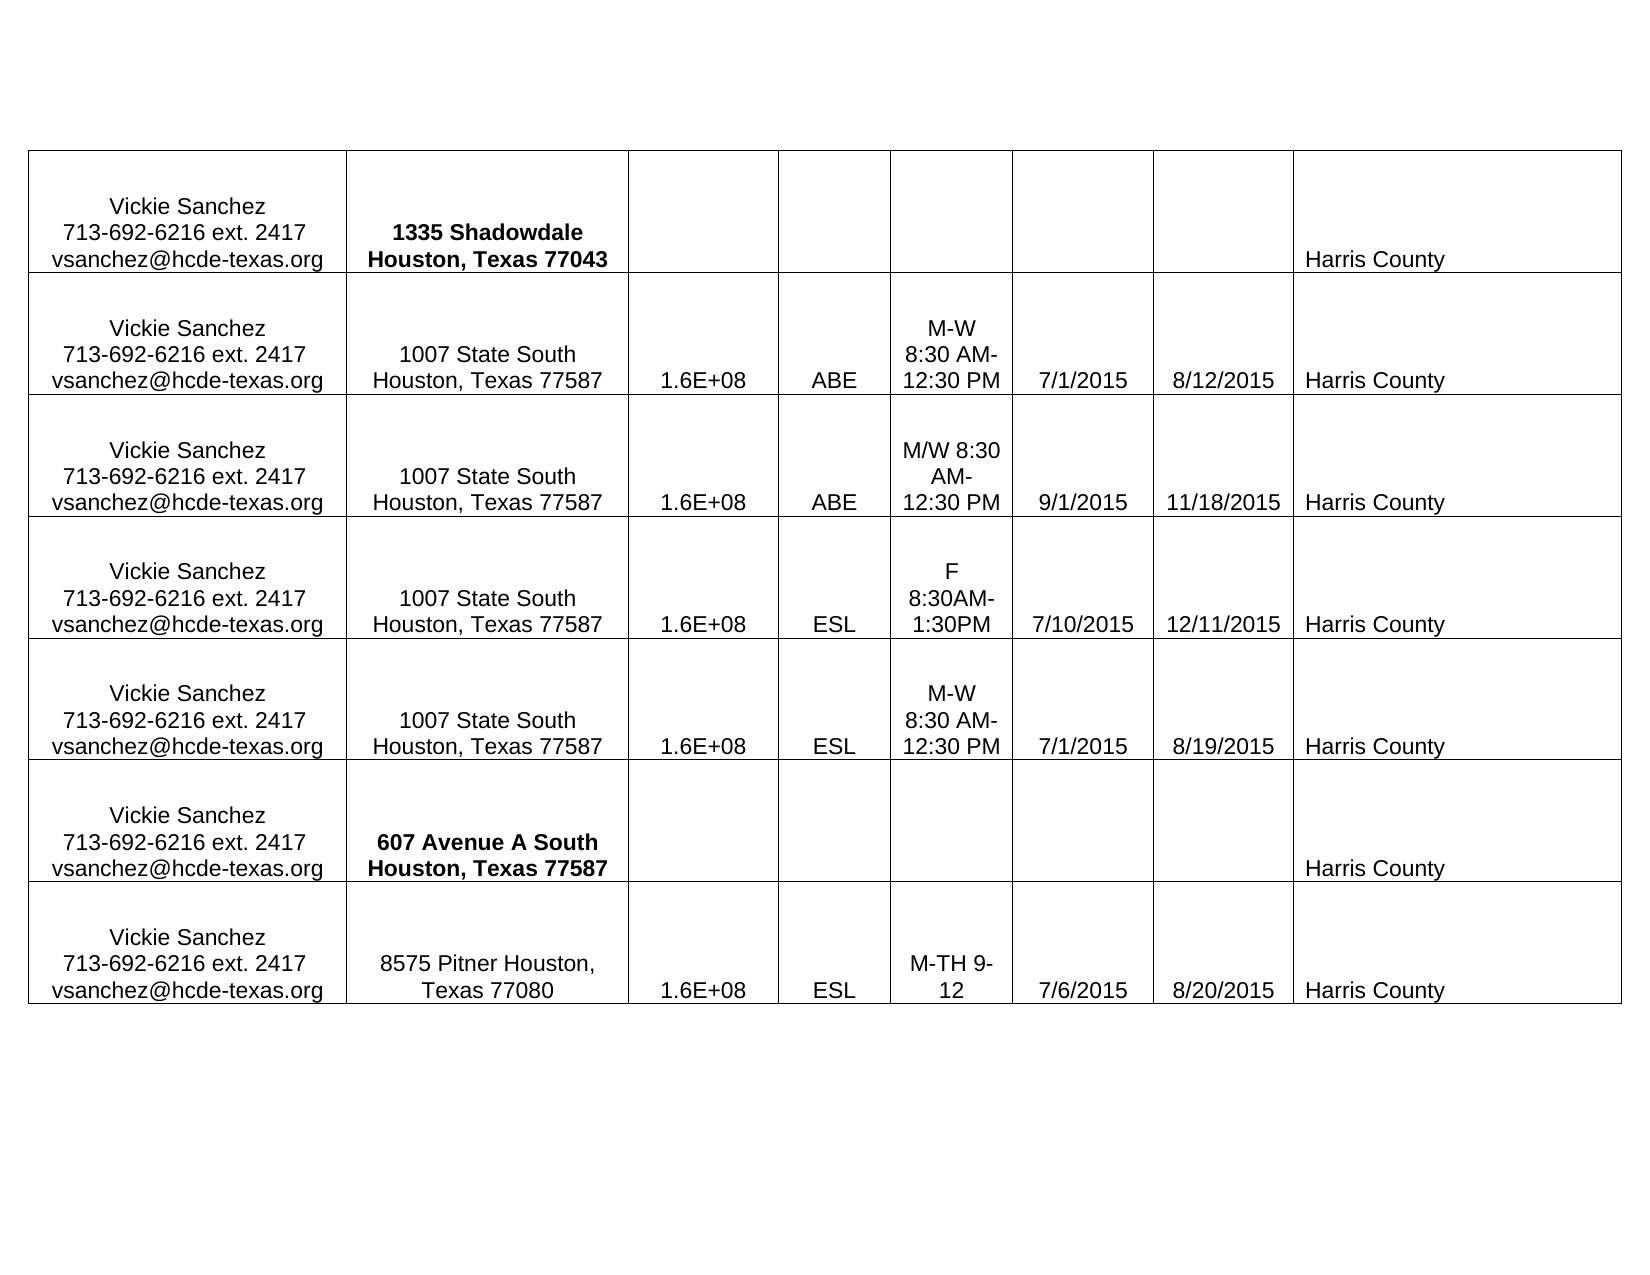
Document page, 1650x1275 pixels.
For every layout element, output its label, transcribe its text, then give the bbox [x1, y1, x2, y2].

table_cell [779, 760, 890, 881]
table_cell 1007 State South Houston, Texas 77587 [347, 395, 628, 516]
table_cell 1335 Shadowdale Houston, Texas 77043 [347, 151, 628, 272]
table_cell Harris County [1294, 517, 1621, 637]
table_cell [1013, 760, 1153, 881]
table_cell Vickie Sanchez 713-692-6216 ext. 2417 vsanchez@hcde-texas.org [29, 639, 346, 759]
table_cell Harris County [1294, 760, 1621, 881]
table_cell F 8:30AM-1:30PM [891, 517, 1012, 637]
table_cell 7/1/2015 [1013, 273, 1153, 394]
table_cell M-TH 9-12 [891, 882, 1012, 1003]
table_cell Harris County [1294, 882, 1621, 1003]
table_cell 7/6/2015 [1013, 882, 1153, 1003]
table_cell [29, 273, 346, 394]
table_cell M/W 8:30 AM-12:30 PM [891, 395, 1012, 516]
table_cell [1154, 151, 1293, 272]
table_cell Harris County [1294, 151, 1621, 272]
table_cell 11/18/2015 [1154, 395, 1293, 516]
table_cell 1.6E+08 [629, 395, 778, 516]
table_cell Harris County [1294, 395, 1621, 516]
table_cell [779, 151, 890, 272]
table_cell 607 Avenue A South Houston, Texas 77587 [347, 760, 628, 881]
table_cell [29, 882, 346, 1003]
table_cell 8/12/2015 [1154, 273, 1293, 394]
table_cell [891, 760, 1012, 881]
table_cell [1013, 151, 1153, 272]
table_cell ESL [779, 639, 890, 759]
table_cell Vickie Sanchez 713-692-6216 ext. 2417 vsanchez@hcde-texas.org [29, 760, 346, 881]
table_cell 8/20/2015 [1154, 882, 1293, 1003]
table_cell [347, 882, 628, 1003]
table_cell Vickie Sanchez 713-692-6216 ext. 2417 vsanchez@hcde-texas.org [29, 395, 346, 516]
table_cell 1007 State South Houston, Texas 77587 [347, 273, 628, 394]
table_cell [29, 151, 346, 272]
table_cell Harris County [1294, 639, 1621, 759]
table_cell 9/1/2015 [1013, 395, 1153, 516]
table_cell 1.6E+08 [629, 517, 778, 637]
table_cell ESL [779, 517, 890, 637]
table_cell 1.6E+08 [629, 639, 778, 759]
table_cell 1007 State South Houston, Texas 77587 [347, 639, 628, 759]
table_cell [1154, 760, 1293, 881]
table_cell M-W 8:30 AM-12:30 PM [891, 273, 1012, 394]
table_cell Harris County [1294, 273, 1621, 394]
table_cell M-W 8:30 AM-12:30 PM [891, 639, 1012, 759]
table_cell [629, 760, 778, 881]
table_cell 1.6E+08 [629, 882, 778, 1003]
table_cell 8/19/2015 [1154, 639, 1293, 759]
table_cell ABE [779, 395, 890, 516]
table_cell 1.6E+08 [629, 273, 778, 394]
table_cell [891, 151, 1012, 272]
table_cell 7/1/2015 [1013, 639, 1153, 759]
table_cell 7/10/2015 [1013, 517, 1153, 637]
table_cell 12/11/2015 [1154, 517, 1293, 637]
table_cell ABE [779, 273, 890, 394]
table_cell 1007 State South Houston, Texas 77587 [347, 517, 628, 637]
table_cell [629, 151, 778, 272]
table_cell Vickie Sanchez 713-692-6216 ext. 2417 vsanchez@hcde-texas.org [29, 517, 346, 637]
table_cell ESL [779, 882, 890, 1003]
